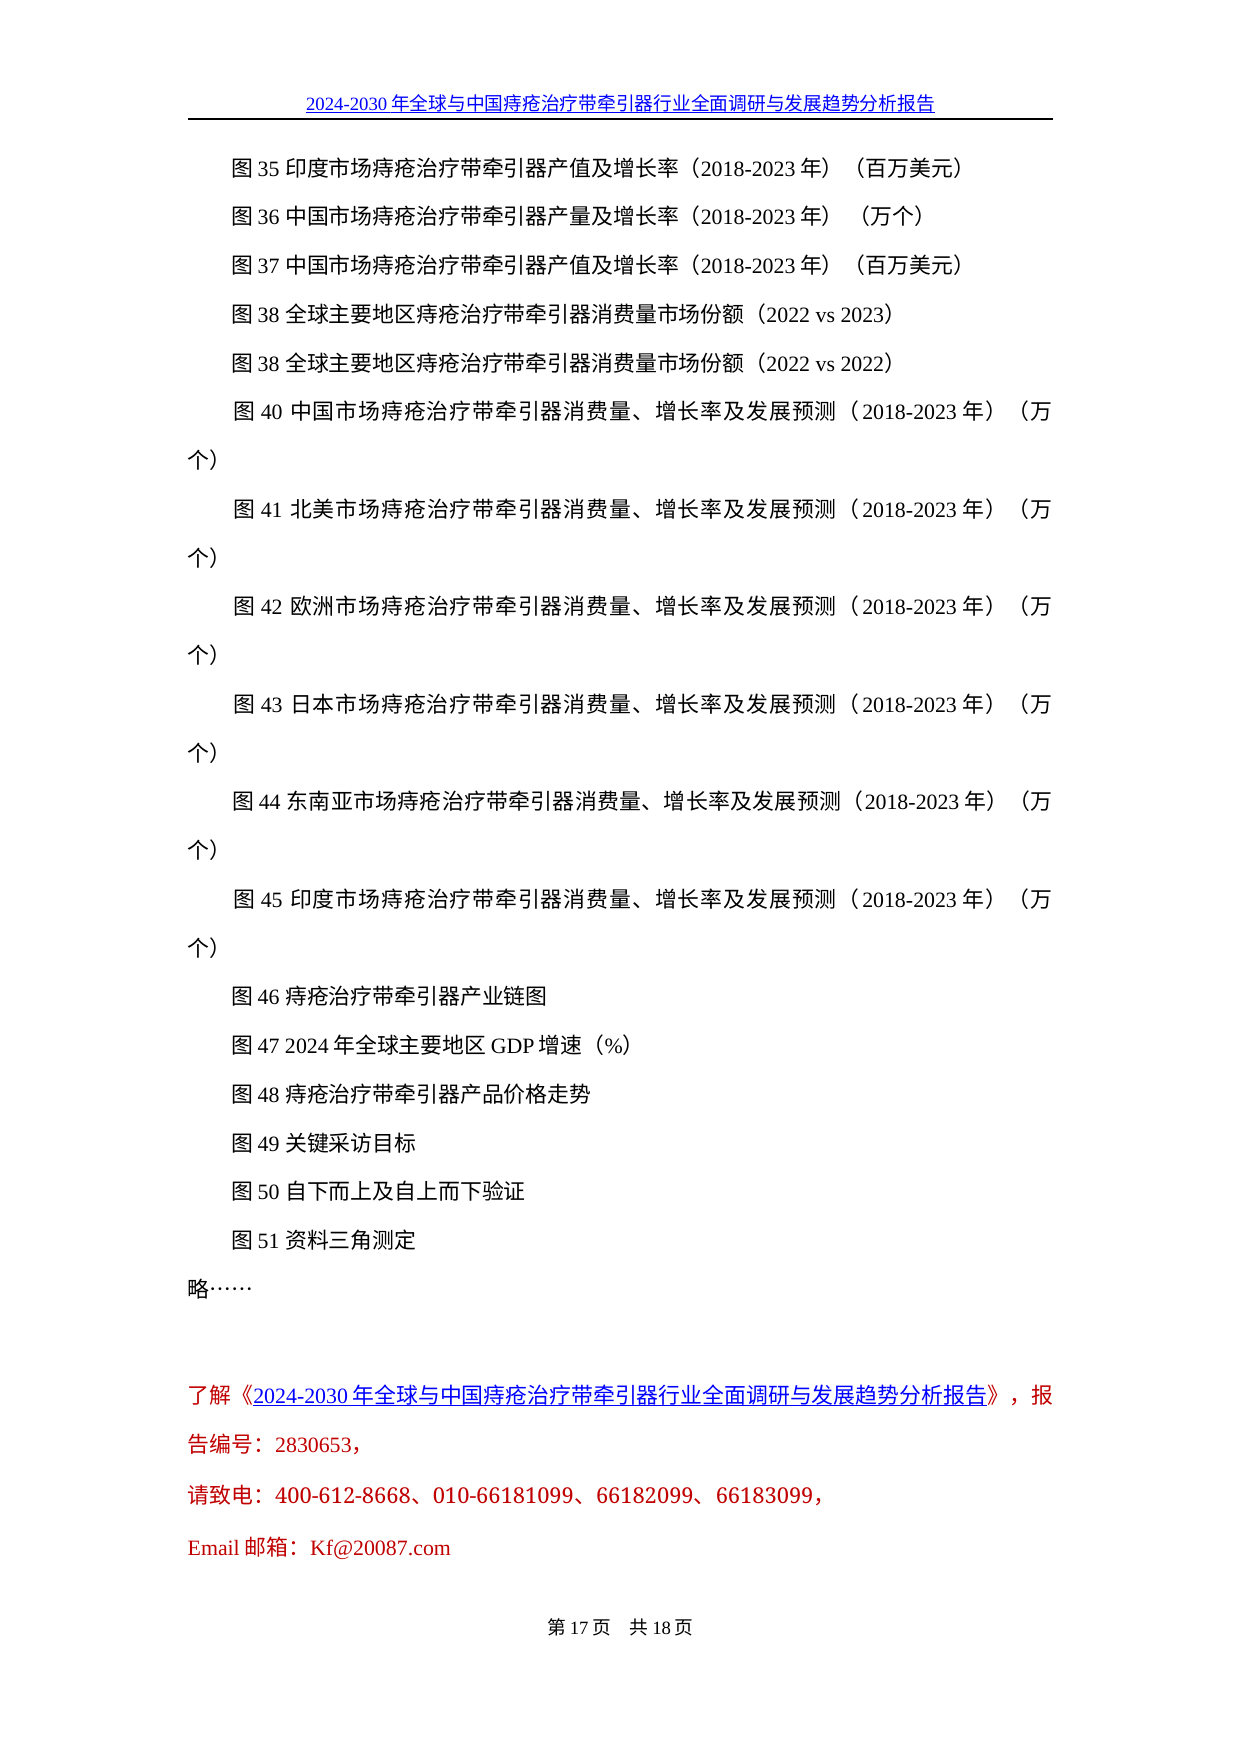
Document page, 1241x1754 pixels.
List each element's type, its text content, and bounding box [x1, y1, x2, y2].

text 了解《2024-2030年全球与中国痔疮治疗带牵引器行业全面调研与发展趋势分析报告》，报告编号：2830653， [187, 1378, 1053, 1459]
text 请致电：400-612-8668、010-66181099、66182099、66183099， [187, 1478, 1053, 1511]
text Email邮箱：Kf@20087.com [187, 1530, 1053, 1562]
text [187, 150, 1053, 1304]
